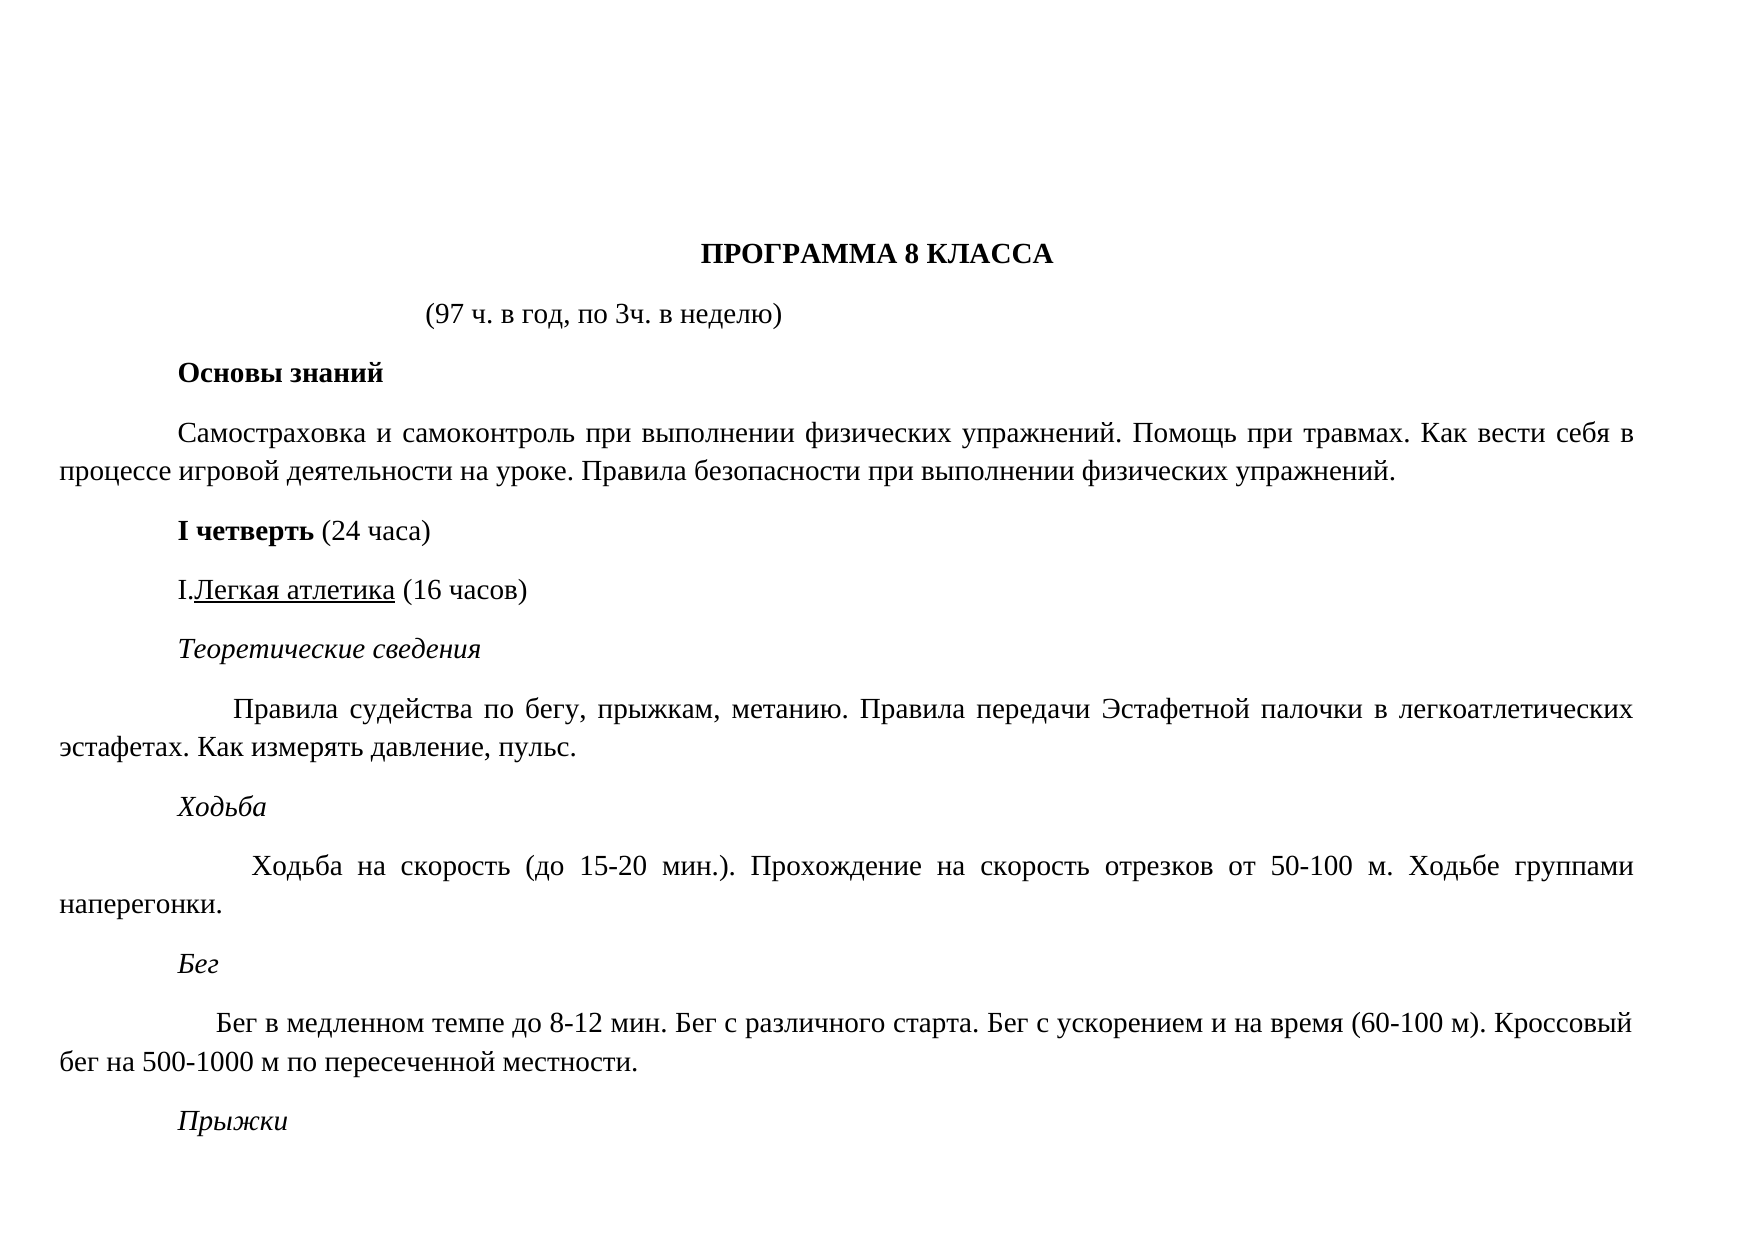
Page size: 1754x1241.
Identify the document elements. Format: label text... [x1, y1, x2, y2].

text I четверть (24 часа) [59, 513, 1636, 546]
text Теоретические сведения [59, 631, 1636, 665]
text ПРОГРАММА 8 КЛАССА [118, 237, 1636, 270]
text Самостраховка и самоконтроль при выполнении физических упражнений. Помощь при травмах. Как вести себя в процессе игровой деятельности на уроке. Правила безопасности при выполнении физических упражнений. [59, 415, 1636, 487]
text Бег [59, 946, 1636, 979]
text Основы знаний [59, 355, 1636, 389]
text (97 ч. в год, по 3ч. в неделю) [59, 296, 1636, 329]
text Прыжки [59, 1103, 1636, 1137]
text I.Легкая атлетика (16 часов) [59, 572, 1636, 606]
text Бег в медленном темпе до 8-12 мин. Бег с различного старта. Бег с ускорением и на время (60-100 м). Кроссовый бег на 500-1000 м по пересеченной местности. [59, 1005, 1636, 1077]
text Правила судейства по бегу, прыжкам, метанию. Правила передачи Эстафетной палочки в легкоатлетических эстафетах. Как измерять давление, пульс. [59, 691, 1636, 763]
text Ходьба [59, 789, 1636, 822]
text Ходьба на скорость (до 15-20 мин.). Прохождение на скорость отрезков от 50-100 м. Ходьбе группами наперегонки. [59, 848, 1636, 920]
